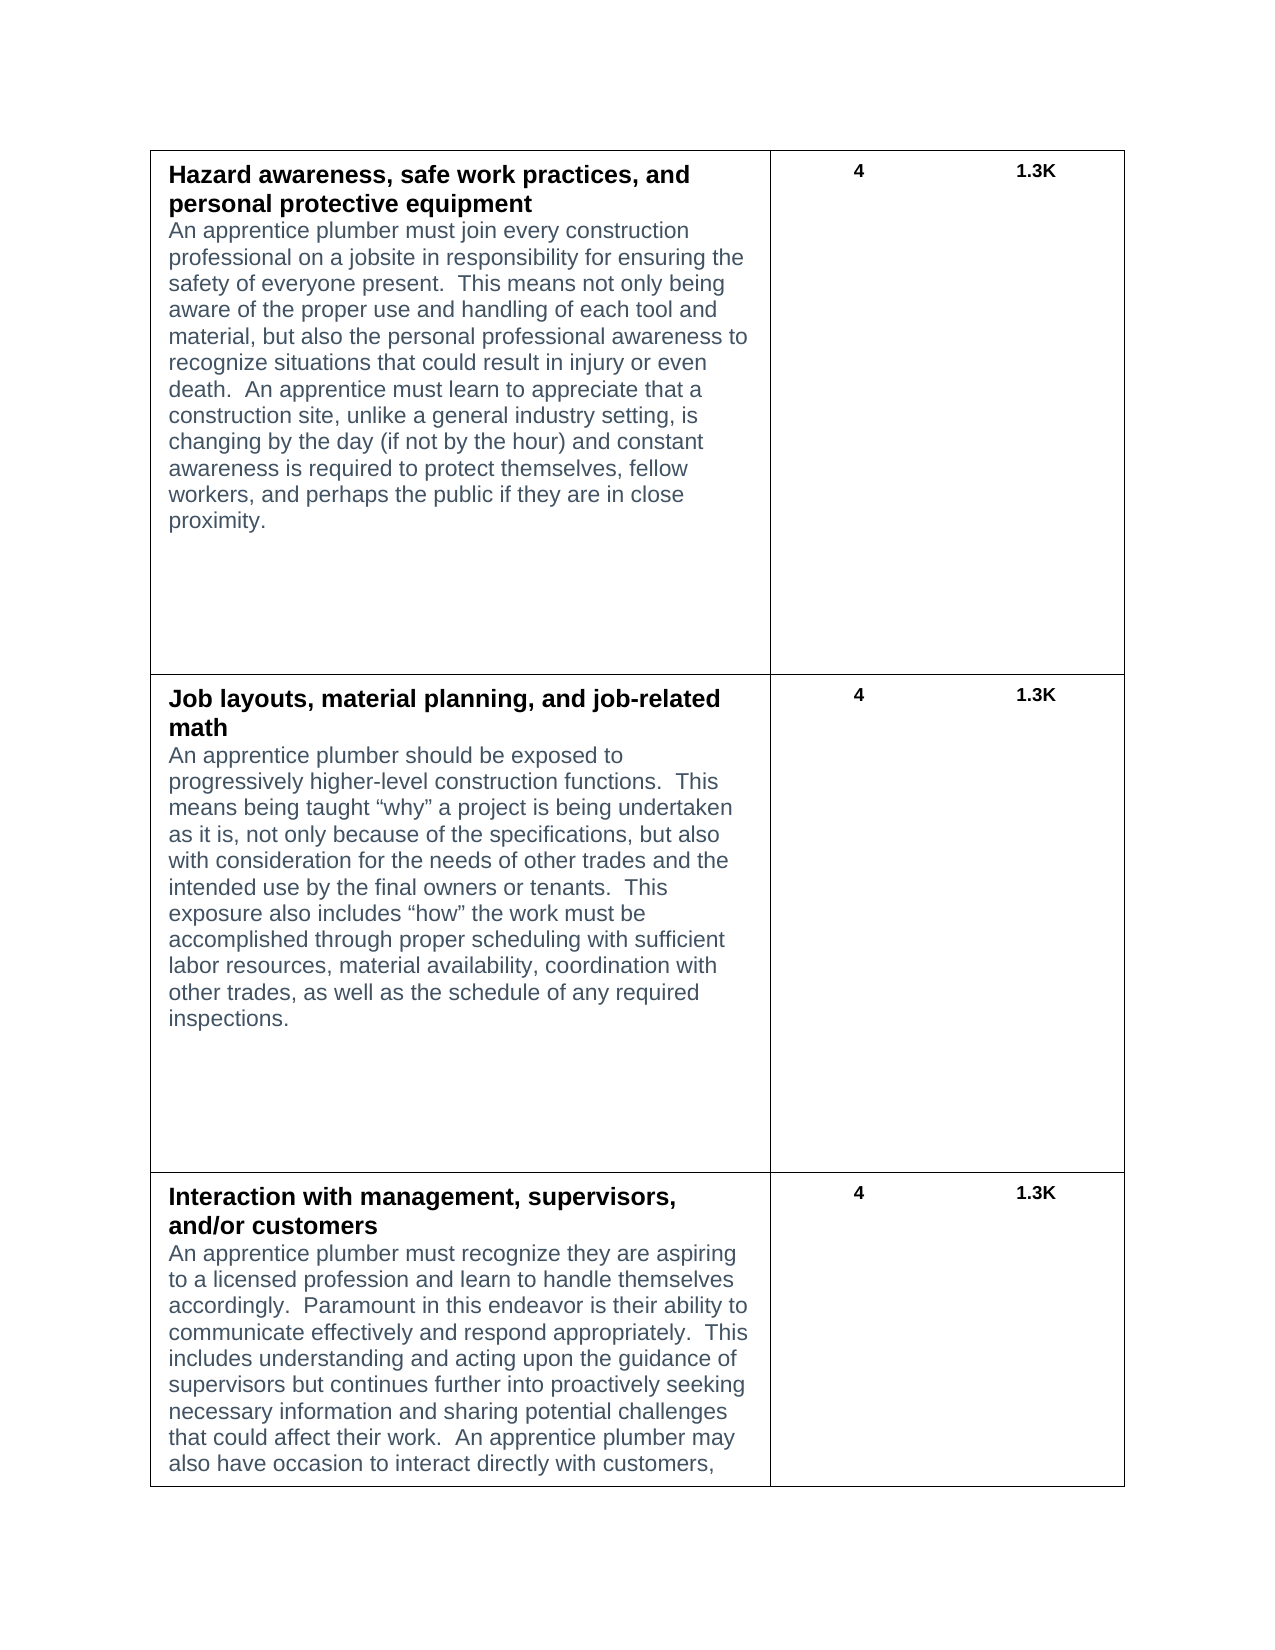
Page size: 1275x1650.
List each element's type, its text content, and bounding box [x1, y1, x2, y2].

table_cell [151, 1173, 770, 1486]
table_cell 4 [771, 1173, 947, 1486]
table_cell 1.3K [948, 151, 1124, 674]
table_cell 1.3K [948, 1173, 1124, 1486]
table_cell Job layouts, material planning, and job-related math An apprentice plumber should be exposed to progressively higher-level construction functions. This means being taught “why” a project is being undertaken as it is, not only because of the specifications, but also with consideration for the needs of other trades and the intended use by the final owners or tenants. This exposure also includes “how” the work must be accomplished through proper scheduling with sufficient labor resources, material availability, coordination with other trades, as well as the schedule of any required inspections. Basic construction &amp; industry specific math Blueprint &amp; other industry drawing interpretation Basic material planning &amp; scheduling Project management, scheduling, estimating and reporting [151, 675, 770, 1172]
table_cell 4 [771, 151, 947, 674]
table_cell 4 [771, 675, 947, 1172]
table_cell 1.3K [948, 675, 1124, 1172]
table_cell Hazard awareness, safe work practices, and personal protective equipment An apprentice plumber must join every construction professional on a jobsite in responsibility for ensuring the safety of everyone present. This means not only being aware of the proper use and handling of each tool and material, but also the personal professional awareness to recognize situations that could result in injury or even death. An apprentice must learn to appreciate that a construction site, unlike a general industry setting, is changing by the day (if not by the hour) and constant awareness is required to protect themselves, fellow workers, and perhaps the public if they are in close proximity. Introduction to construction safety (OSHA 10 or equivalent) Identification &amp; use of common industry personal protective equipment Hazardous material handling and storage (including SDS utilization) Situational awareness for the protection of self &amp; others [151, 151, 770, 674]
